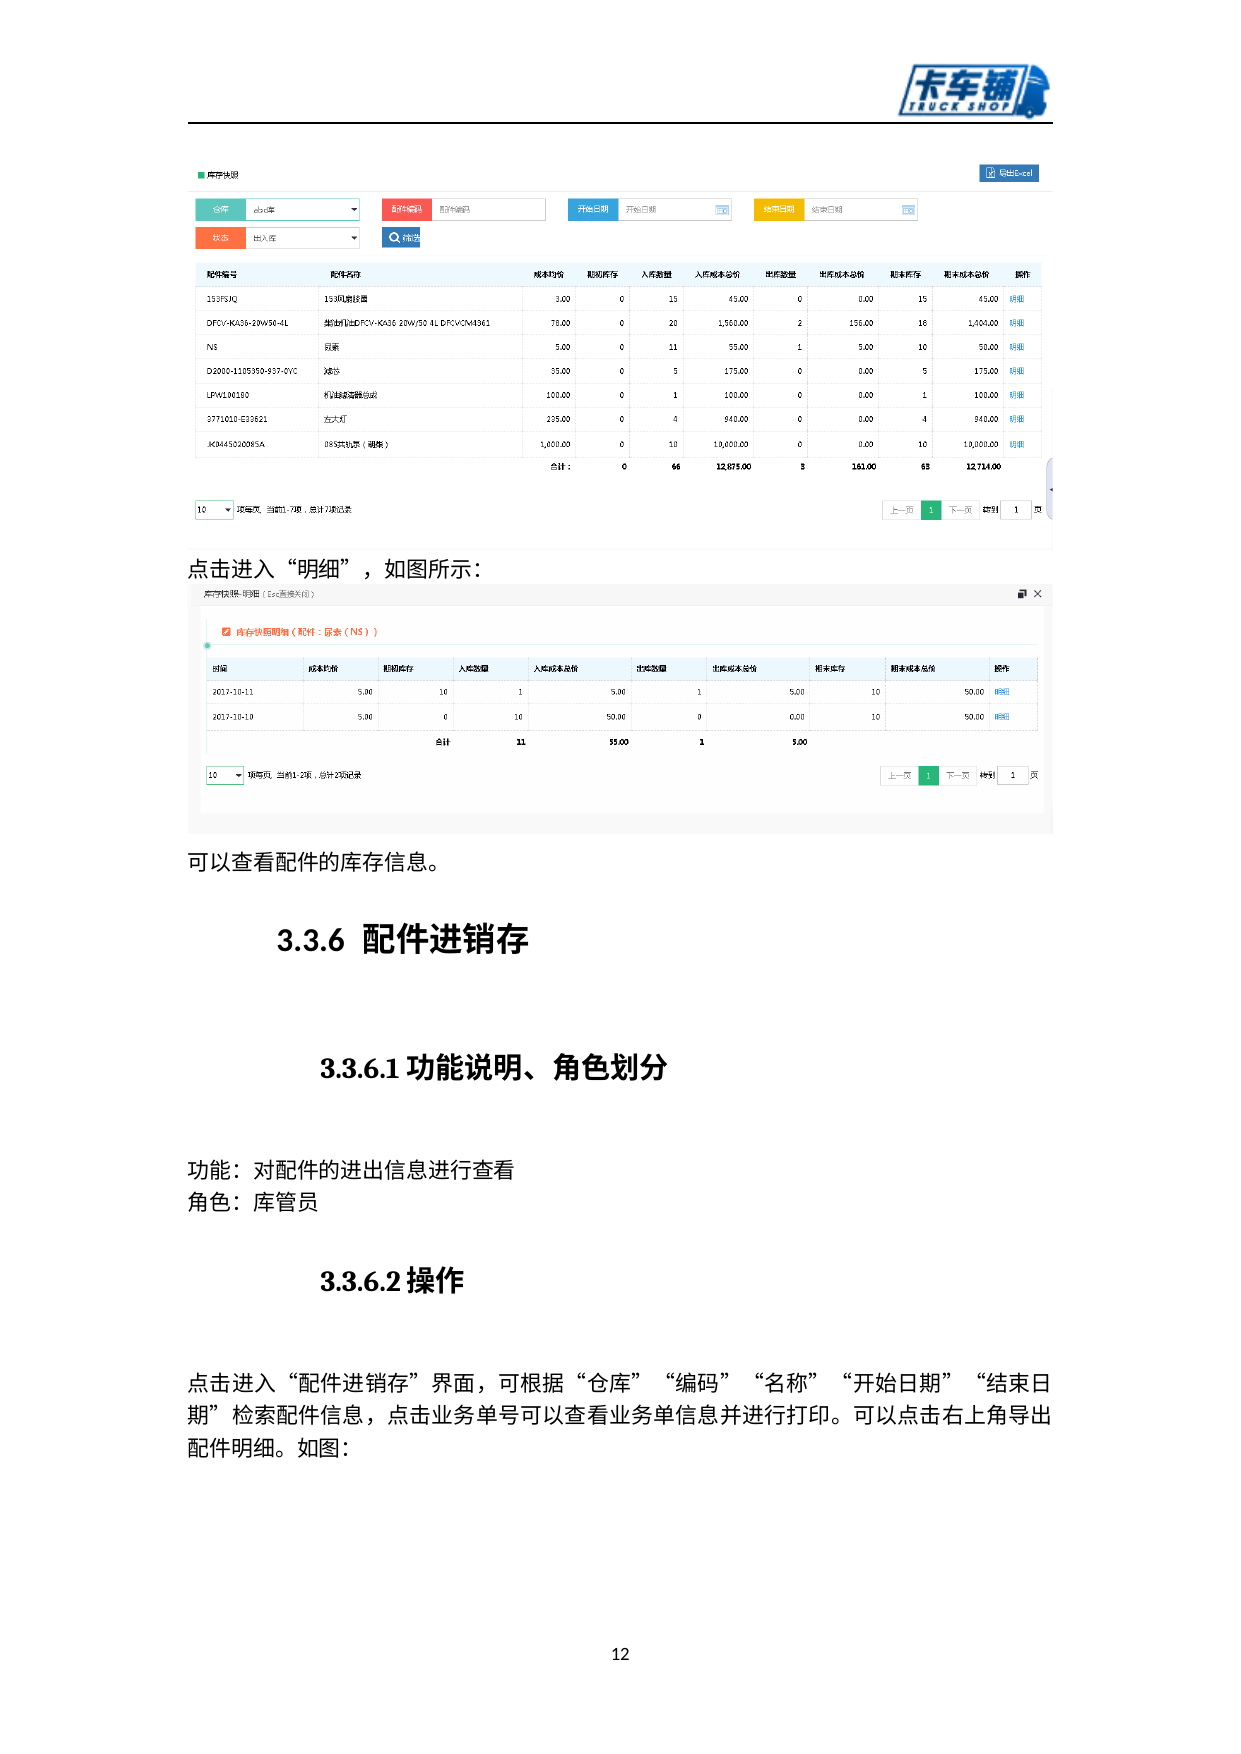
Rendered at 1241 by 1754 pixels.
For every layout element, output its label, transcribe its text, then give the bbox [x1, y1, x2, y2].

text 功能：对配件的进出信息进行查看 [187, 1152, 1053, 1185]
picture [187, 584, 1053, 834]
text 角色：库管员 [187, 1185, 1053, 1217]
text 点击进入“配件进销存”界面，可根据“仓库”“编码”“名称”“开始日期”“结束日期”检索配件信息，点击业务单号可以查看业务单信息并进行打印。可以点击右上角导出配件明细。如图： [187, 1365, 1053, 1463]
picture [187, 162, 1053, 550]
picture [895, 59, 1053, 120]
text 点击进入“明细”，如图所示： [187, 552, 1053, 584]
subtitle 功能说明、角色划分 [320, 1033, 1053, 1098]
subtitle 操作 [320, 1246, 1053, 1311]
text 可以查看配件的库存信息。 [187, 844, 1053, 877]
subtitle 配件进销存 [276, 904, 1053, 969]
